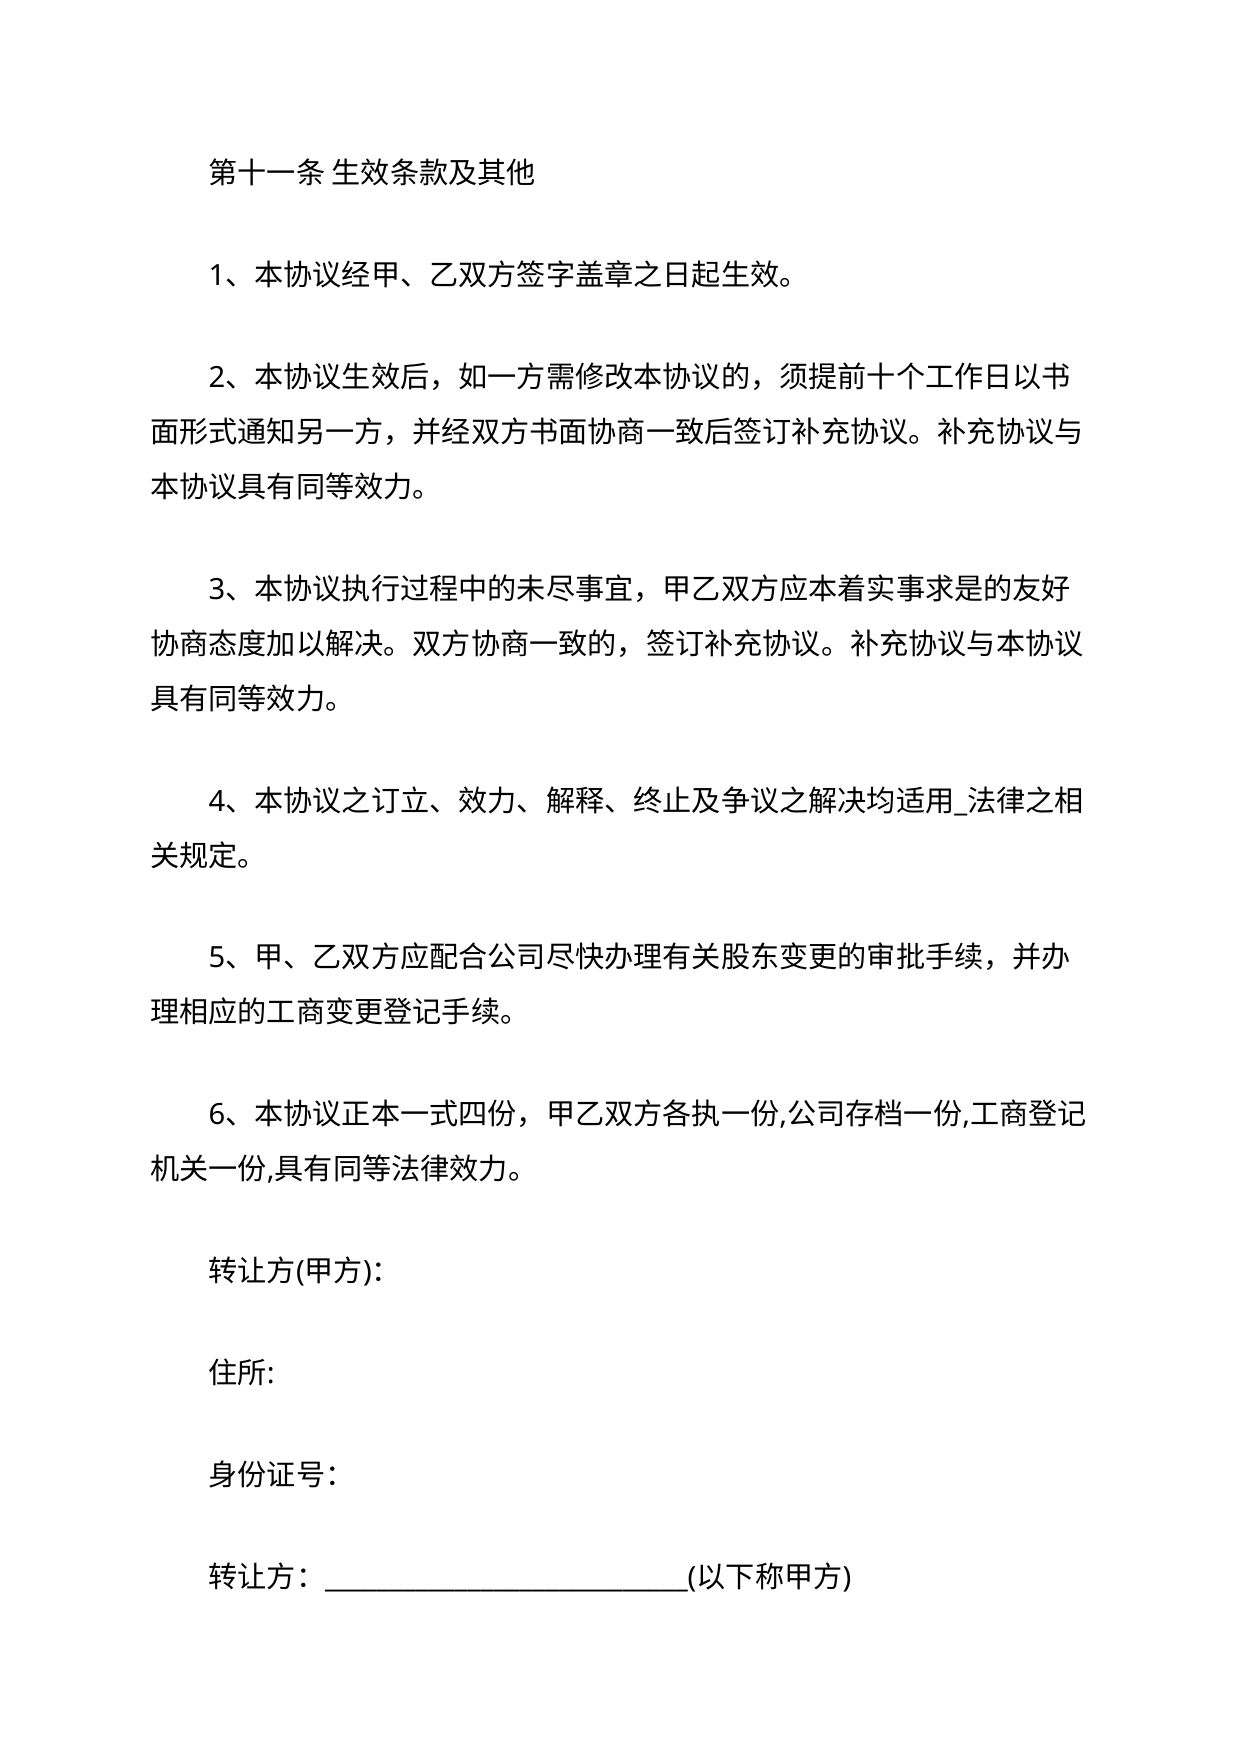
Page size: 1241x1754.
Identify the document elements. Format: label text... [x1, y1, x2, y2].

text 3、本协议执行过程中的未尽事宜，甲乙双方应本着实事求是的友好协商态度加以解决。双方协商一致的，签订补充协议。补充协议与本协议具有同等效力。 [150, 565, 1090, 718]
text 身份证号： [150, 1452, 1090, 1494]
text 5、甲、乙双方应配合公司尽快办理有关股东变更的审批手续，并办理相应的工商变更登记手续。 [150, 934, 1090, 1031]
text 住所: [150, 1349, 1090, 1392]
text 第十一条 生效条款及其他 [150, 150, 1090, 192]
text 1、本协议经甲、乙双方签字盖章之日起生效。 [150, 252, 1090, 294]
text 4、本协议之订立、效力、解释、终止及争议之解决均适用_法律之相关规定。 [150, 777, 1090, 874]
text 6、本协议正本一式四份，甲乙双方各执一份,公司存档一份,工商登记机关一份,具有同等法律效力。 [150, 1091, 1090, 1188]
text 转让方：____________________________(以下称甲方) [150, 1553, 1090, 1596]
text 2、本协议生效后，如一方需修改本协议的，须提前十个工作日以书面形式通知另一方，并经双方书面协商一致后签订补充协议。补充协议与本协议具有同等效力。 [150, 354, 1090, 506]
text 转让方(甲方)： [150, 1248, 1090, 1290]
